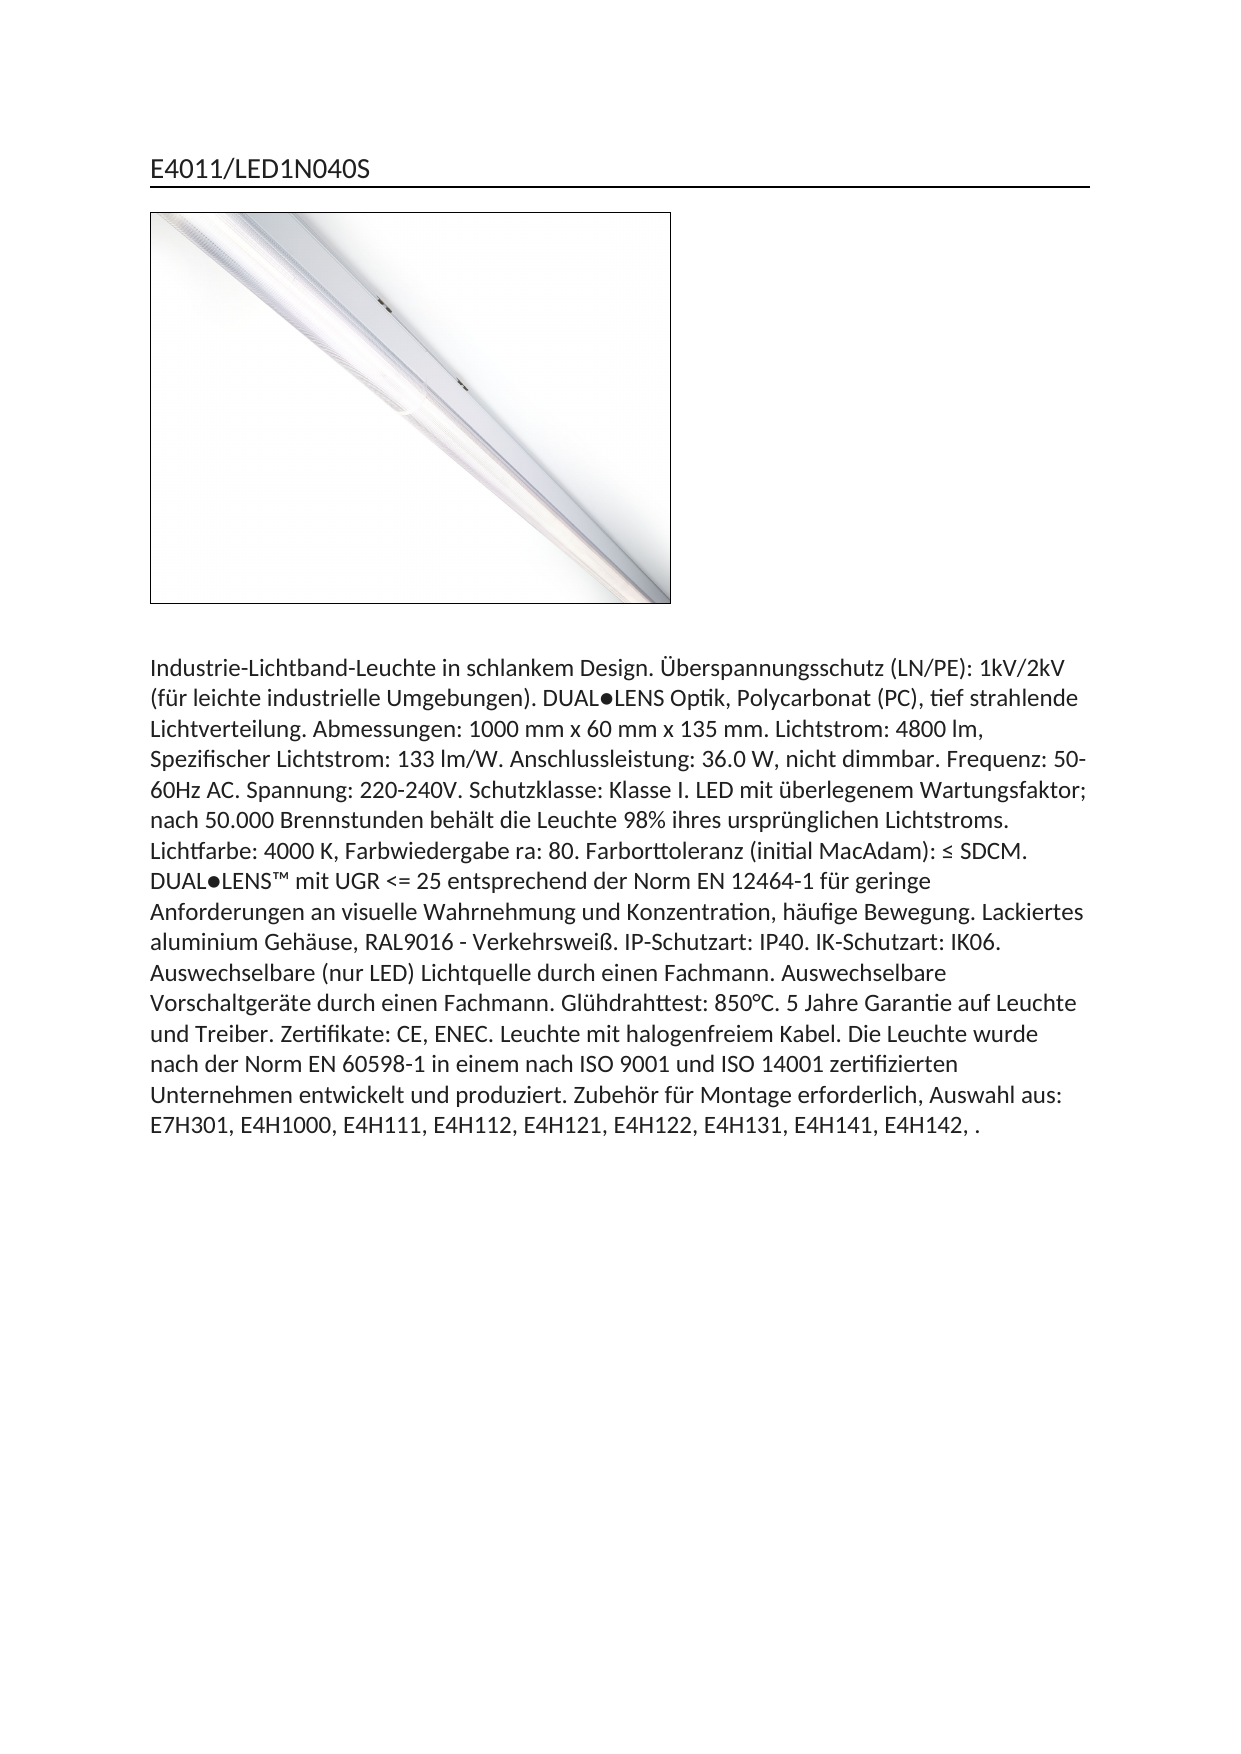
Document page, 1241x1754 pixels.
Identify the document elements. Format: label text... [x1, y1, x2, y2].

picture [151, 213, 670, 603]
text Industrie-Lichtband-Leuchte in schlankem Design. Überspannungsschutz (LN/PE): 1kV/2kV (für leichte industrielle Umgebungen). DUAL●LENS Optik, Polycarbonat (PC), tief strahlende Lichtverteilung. Abmessungen: 1000 mm x 60 mm x 135 mm. Lichtstrom: 4800 lm, Spezifischer Lichtstrom: 133 lm/W. Anschlussleistung: 36.0 W, nicht dimmbar. Frequenz: 50-60Hz AC. Spannung: 220-240V. Schutzklasse: Klasse I. LED mit überlegenem Wartungsfaktor; nach 50.000 Brennstunden behält die Leuchte 98% ihres ursprünglichen Lichtstroms. Lichtfarbe: 4000 K, Farbwiedergabe ra: 80. Farborttoleranz (initial MacAdam): ≤ SDCM. DUAL●LENS™ mit UGR <= 25 entsprechend der Norm EN 12464-1 für geringe Anforderungen an visuelle Wahrnehmung und Konzentration, häufige Bewegung. Lackiertes aluminium Gehäuse, RAL9016 - Verkehrsweiß. IP-Schutzart: IP40. IK-Schutzart: IK06. Auswechselbare (nur LED) Lichtquelle durch einen Fachmann. Auswechselbare Vorschaltgeräte durch einen Fachmann. Glühdrahttest: 850°C. 5 Jahre Garantie auf Leuchte und Treiber. Zertifikate: CE, ENEC. Leuchte mit halogenfreiem Kabel. Die Leuchte wurde nach der Norm EN 60598-1 in einem nach ISO 9001 und ISO 14001 zertifizierten Unternehmen entwickelt und produziert. Zubehör für Montage erforderlich, Auswahl aus: E7H301, E4H1000, E4H111, E4H112, E4H121, E4H122, E4H131, E4H141, E4H142, . [150, 652, 1090, 1140]
text E4011/LED1N040S [150, 150, 1090, 186]
